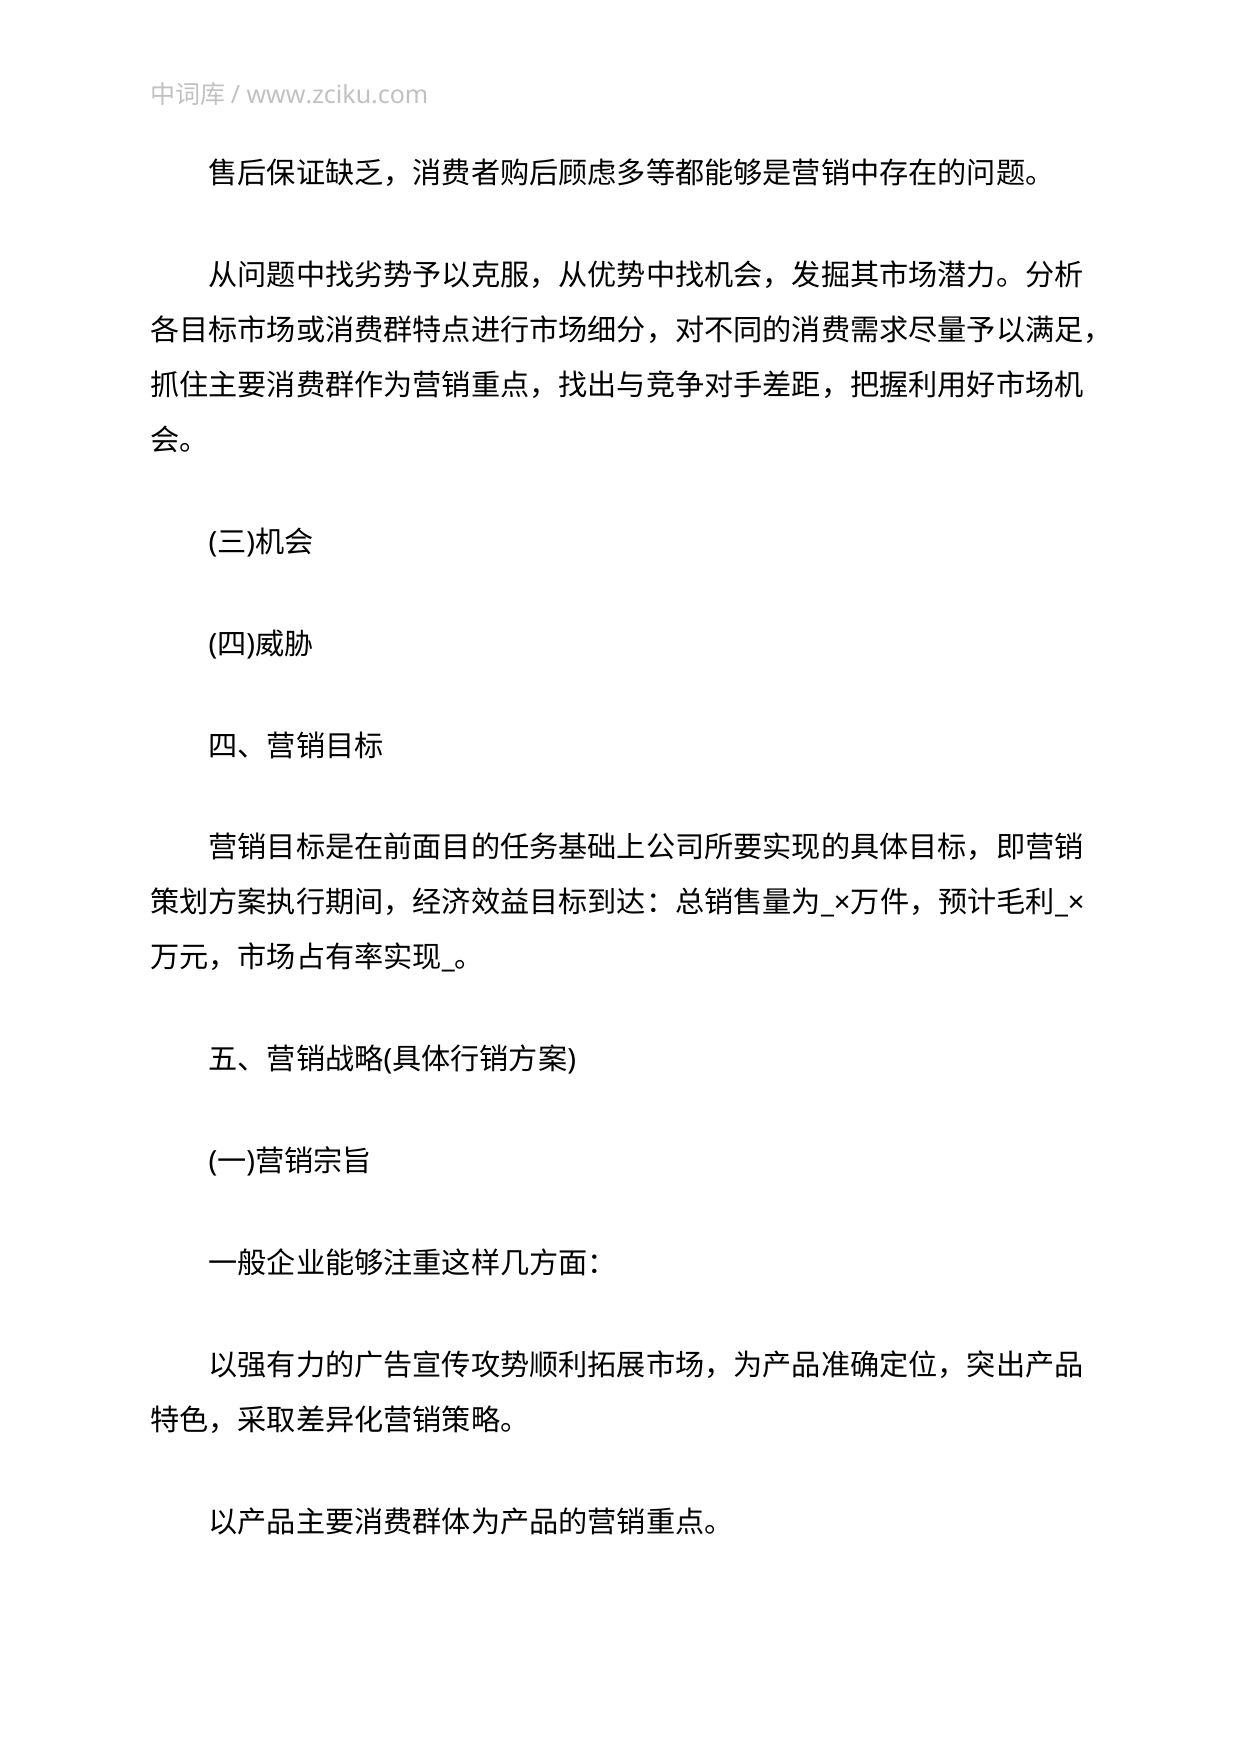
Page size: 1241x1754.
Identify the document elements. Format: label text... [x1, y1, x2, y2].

text 一般企业能够注重这样几方面： [150, 1240, 1090, 1282]
text (一)营销宗旨 [150, 1138, 1090, 1180]
text 以产品主要消费群体为产品的营销重点。 [150, 1498, 1090, 1541]
text 以强有力的广告宣传攻势顺利拓展市场，为产品准确定位，突出产品特色，采取差异化营销策略。 [150, 1342, 1090, 1439]
text 营销目标是在前面目的任务基础上公司所要实现的具体目标，即营销策划方案执行期间，经济效益目标到达：总销售量为_×万件，预计毛利_×万元，市场占有率实现_。 [150, 824, 1090, 976]
text 五、营销战略(具体行销方案) [150, 1036, 1090, 1078]
text (四)威胁 [150, 620, 1090, 663]
text 售后保证缺乏，消费者购后顾虑多等都能够是营销中存在的问题。 [150, 150, 1090, 192]
text 从问题中找劣势予以克服，从优势中找机会，发掘其市场潜力。分析各目标市场或消费群特点进行市场细分，对不同的消费需求尽量予以满足，抓住主要消费群作为营销重点，找出与竞争对手差距，把握利用好市场机会。 [150, 252, 1090, 459]
text 四、营销目标 [150, 722, 1090, 764]
text (三)机会 [150, 518, 1090, 561]
